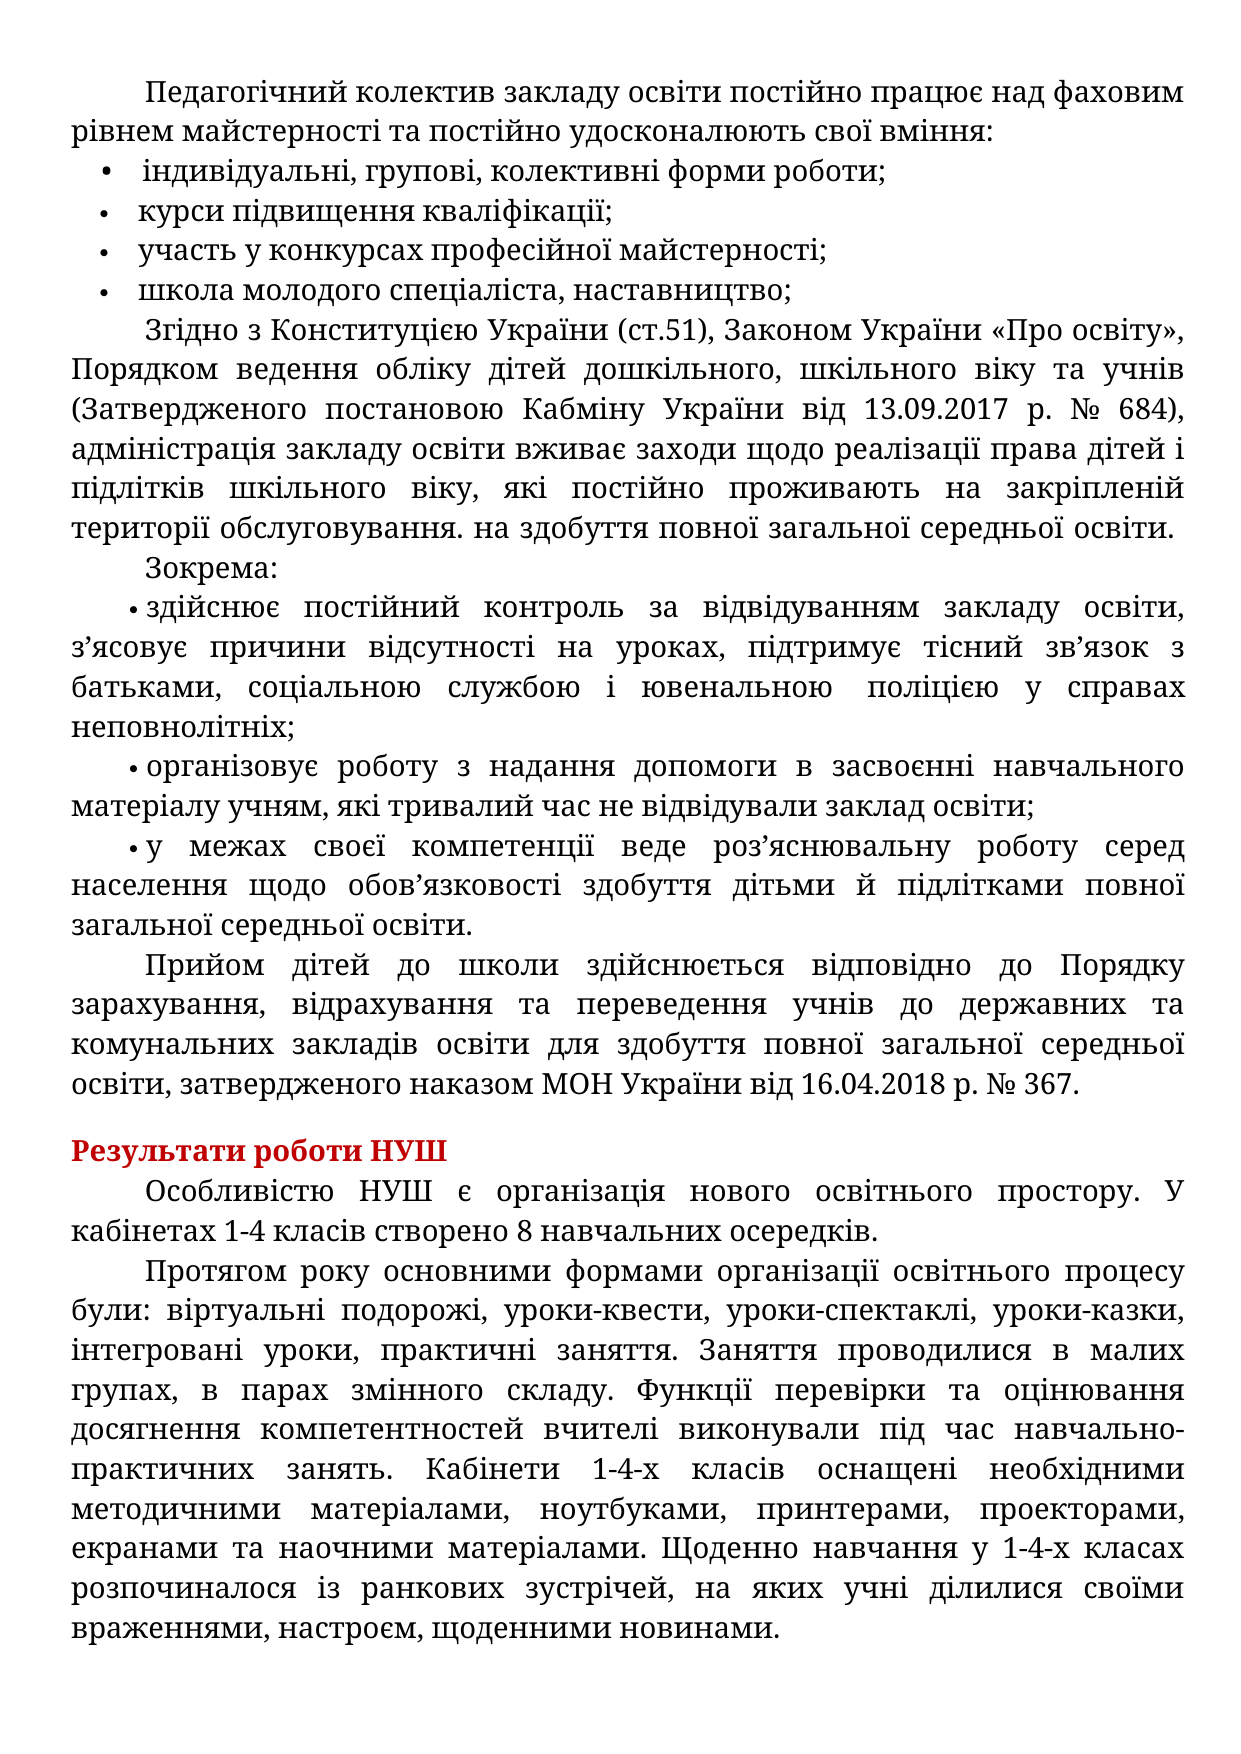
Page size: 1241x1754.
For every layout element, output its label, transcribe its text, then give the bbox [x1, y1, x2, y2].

list школа молодого спеціаліста, наставництво; [100, 269, 1186, 309]
list організовує роботу з надання допомоги в засвоєнні навчального матеріалу учням, які тривалий час не відвідували заклад освіти; [71, 746, 1186, 825]
list у межах своєї компетенції веде роз’яснювальну роботу серед населення щодо обов’язковості здобуття дітьми й підлітками повної загальної середньої освіти. [71, 825, 1186, 944]
text Прийом дітей до школи здійснюється відповідно до Порядку зарахування, відрахування та переведення учнів до державних та комунальних закладів освіти для здобуття повної загальної середньої освіти, затвердженого наказом МОН України від 16.04.2018 р. № 367. [71, 944, 1186, 1103]
text Протягом року основними формами організації освітнього процесу були: віртуальні подорожі, уроки-квести, уроки-спектаклі, уроки-казки, інтегровані уроки, практичні заняття. Заняття проводилися в малих групах, в парах змінного складу. Функції перевірки та оцінювання досягнення компетентностей вчителі виконували під час навчально-практичних занять. Кабінети 1-4-х класів оснащені необхідними методичними матеріалами, ноутбуками, принтерами, проекторами, екранами та наочними матеріалами. Щоденно навчання у 1-4-х класах розпочиналося із ранкових зустрічей, на яких учні ділилися своїми враженнями, настроєм, щоденними новинами. [71, 1250, 1186, 1647]
text Згідно з Конституцією України (ст.51), Законом України «Про освіту», Порядком ведення обліку дітей дошкільного, шкільного віку та учнів (Затвердженого постановою Кабміну України від 13.09.2017 р. № 684), адміністрація закладу освіти вживає заходи щодо реалізації права дітей і підлітків шкільного віку, які постійно проживають на закріпленій території обслуговування. на здобуття повної загальної середньої освіти. Зокрема: [71, 309, 1186, 587]
text Педагогічний колектив закладу освіти постійно працює над фаховим рівнем майстерності та постійно удосконалюють свої вміння: [71, 71, 1186, 150]
text • індивідуальні, групові, колективні форми роботи; [71, 150, 1186, 190]
list здійснює постійний контроль за відвідуванням закладу освіти, з’ясовує причини відсутності на уроках, підтримує тісний зв’язок з батьками, соціальною службою і ювенальною поліцією у справах неповнолітніх; [71, 587, 1186, 746]
text Особливістю НУШ є організація нового освітнього простору. У кабінетах 1-4 класів створено 8 навчальних осередків. [71, 1170, 1186, 1250]
list курси підвищення кваліфікації; [100, 190, 1186, 229]
text Результати роботи НУШ [71, 1131, 1186, 1170]
list участь у конкурсах професійної майстерності; [100, 229, 1186, 269]
